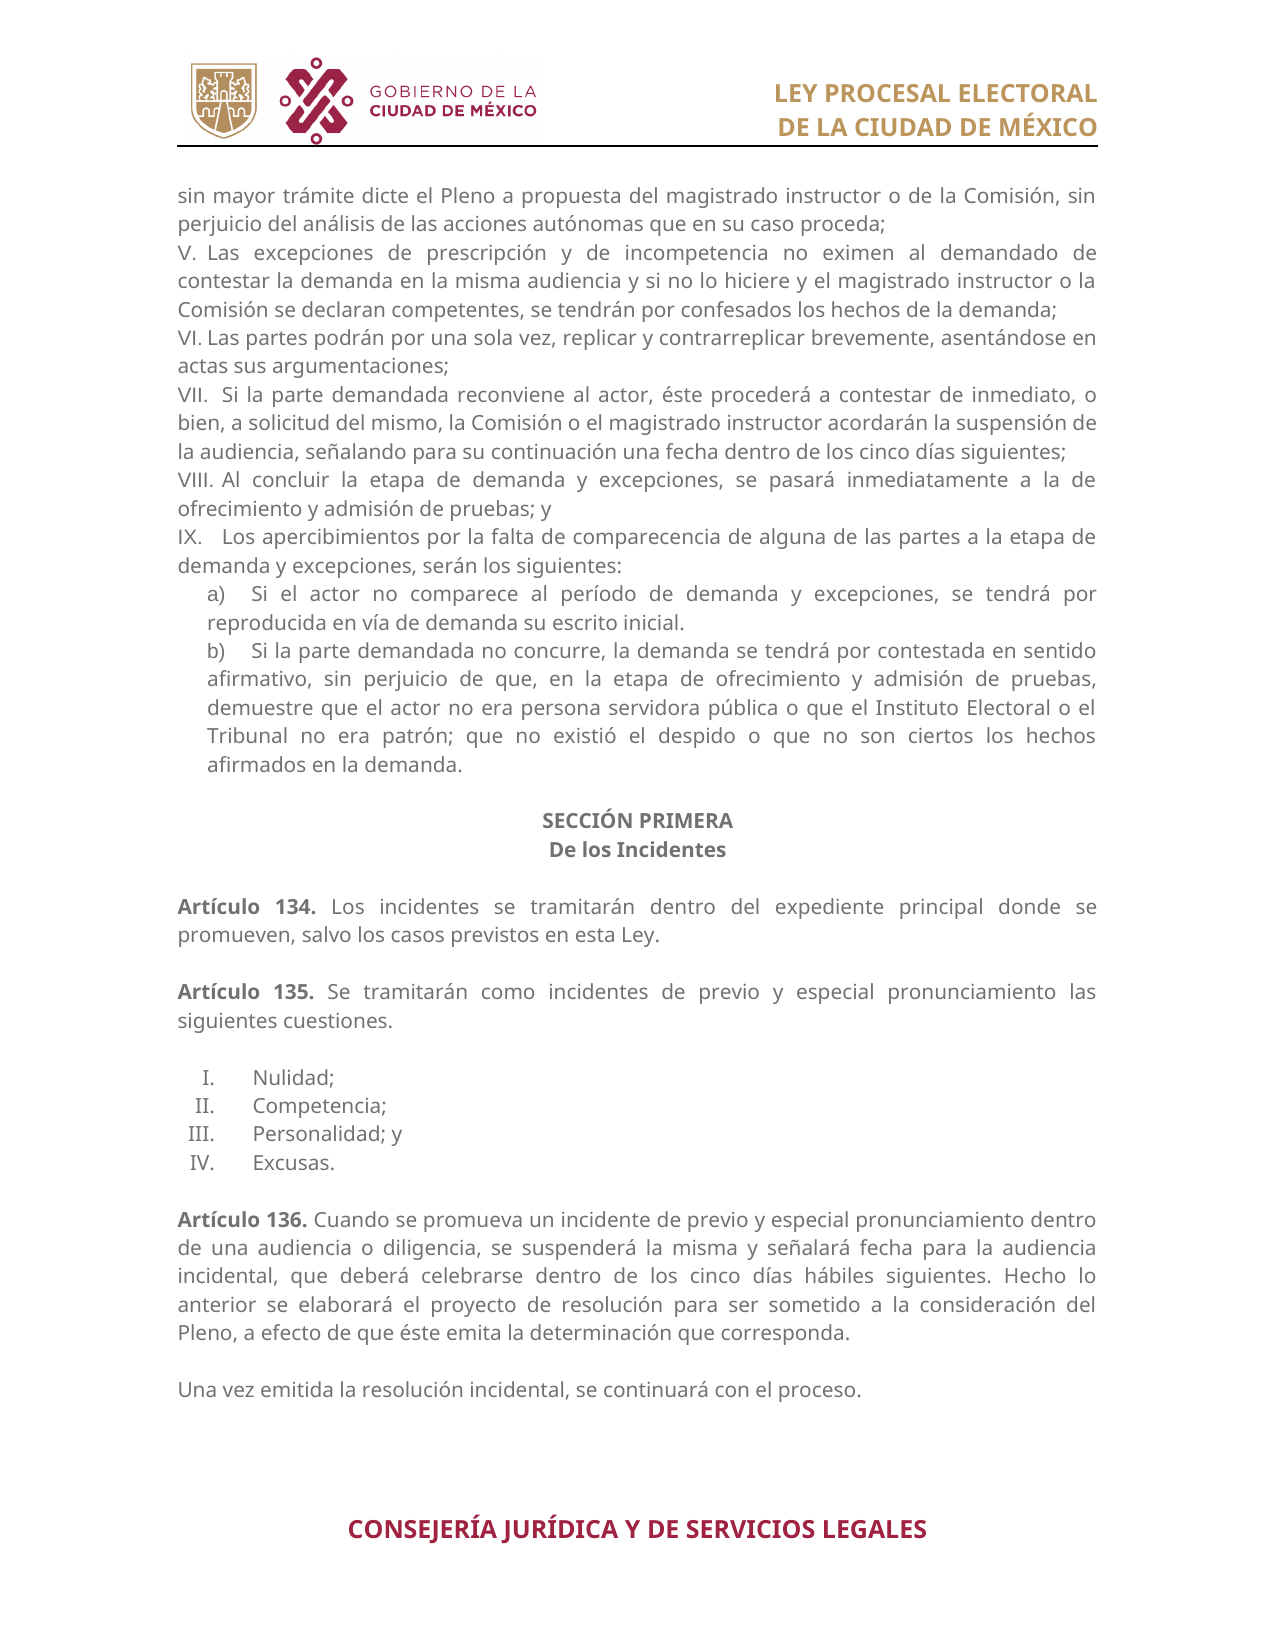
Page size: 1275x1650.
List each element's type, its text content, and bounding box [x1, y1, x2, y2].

picture [177, 147, 548, 155]
list Las excepciones de prescripción y de incompetencia no eximen al demandado de contestar la demanda en la misma audiencia y si no lo hiciere y el magistrado instructor o la Comisión se declaran competentes, se tendrán por confesados los hechos de la demanda; [177, 238, 1098, 323]
text Artículo 135. Se tramitarán como incidentes de previo y especial pronunciamiento las siguientes cuestiones. [177, 977, 1098, 1034]
list Si la parte demandada reconviene al actor, éste procederá a contestar de inmediato, o bien, a solicitud del mismo, la Comisión o el magistrado instructor acordarán la suspensión de la audiencia, señalando para su continuación una fecha dentro de los cinco días siguientes; [177, 380, 1098, 465]
picture [177, 48, 548, 145]
list Las partes podrán por una sola vez, replicar y contrarreplicar brevemente, asentándose en actas sus argumentaciones; [177, 323, 1098, 380]
list Si el actor no comparece al período de demanda y excepciones, se tendrá por reproducida en vía de demanda su escrito inicial. [207, 579, 1098, 636]
list Personalidad; y [215, 1119, 1098, 1148]
text SECCIÓN PRIMERA [177, 807, 1098, 835]
text Artículo 136. Cuando se promueva un incidente de previo y especial pronunciamiento dentro de una audiencia o diligencia, se suspenderá la misma y señalará fecha para la audiencia incidental, que deberá celebrarse dentro de los cinco días hábiles siguientes. Hecho lo anterior se elaborará el proyecto de resolución para ser sometido a la consideración del Pleno, a efecto de que éste emita la determinación que corresponda. [177, 1205, 1098, 1347]
list Competencia; [215, 1091, 1098, 1119]
list Al concluir la etapa de demanda y excepciones, se pasará inmediatamente a la de ofrecimiento y admisión de pruebas; y [177, 465, 1098, 522]
list Excusas. [215, 1148, 1098, 1176]
text De los Incidentes [177, 835, 1098, 863]
list Nulidad; [215, 1063, 1098, 1091]
text Artículo 134. Los incidentes se tramitarán dentro del expediente principal donde se promueven, salvo los casos previstos en esta Ley. [177, 892, 1098, 949]
list Si la parte demandada no concurre, la demanda se tendrá por contestada en sentido afirmativo, sin perjuicio de que, en la etapa de ofrecimiento y admisión de pruebas, demuestre que el actor no era persona servidora pública o que el Instituto Electoral o el Tribunal no era patrón; que no existió el despido o que no son ciertos los hechos afirmados en la demanda. [207, 636, 1098, 778]
text Una vez emitida la resolución incidental, se continuará con el proceso. [177, 1375, 1098, 1404]
list Los apercibimientos por la falta de comparecencia de alguna de las partes a la etapa de demanda y excepciones, serán los siguientes: [177, 522, 1098, 579]
